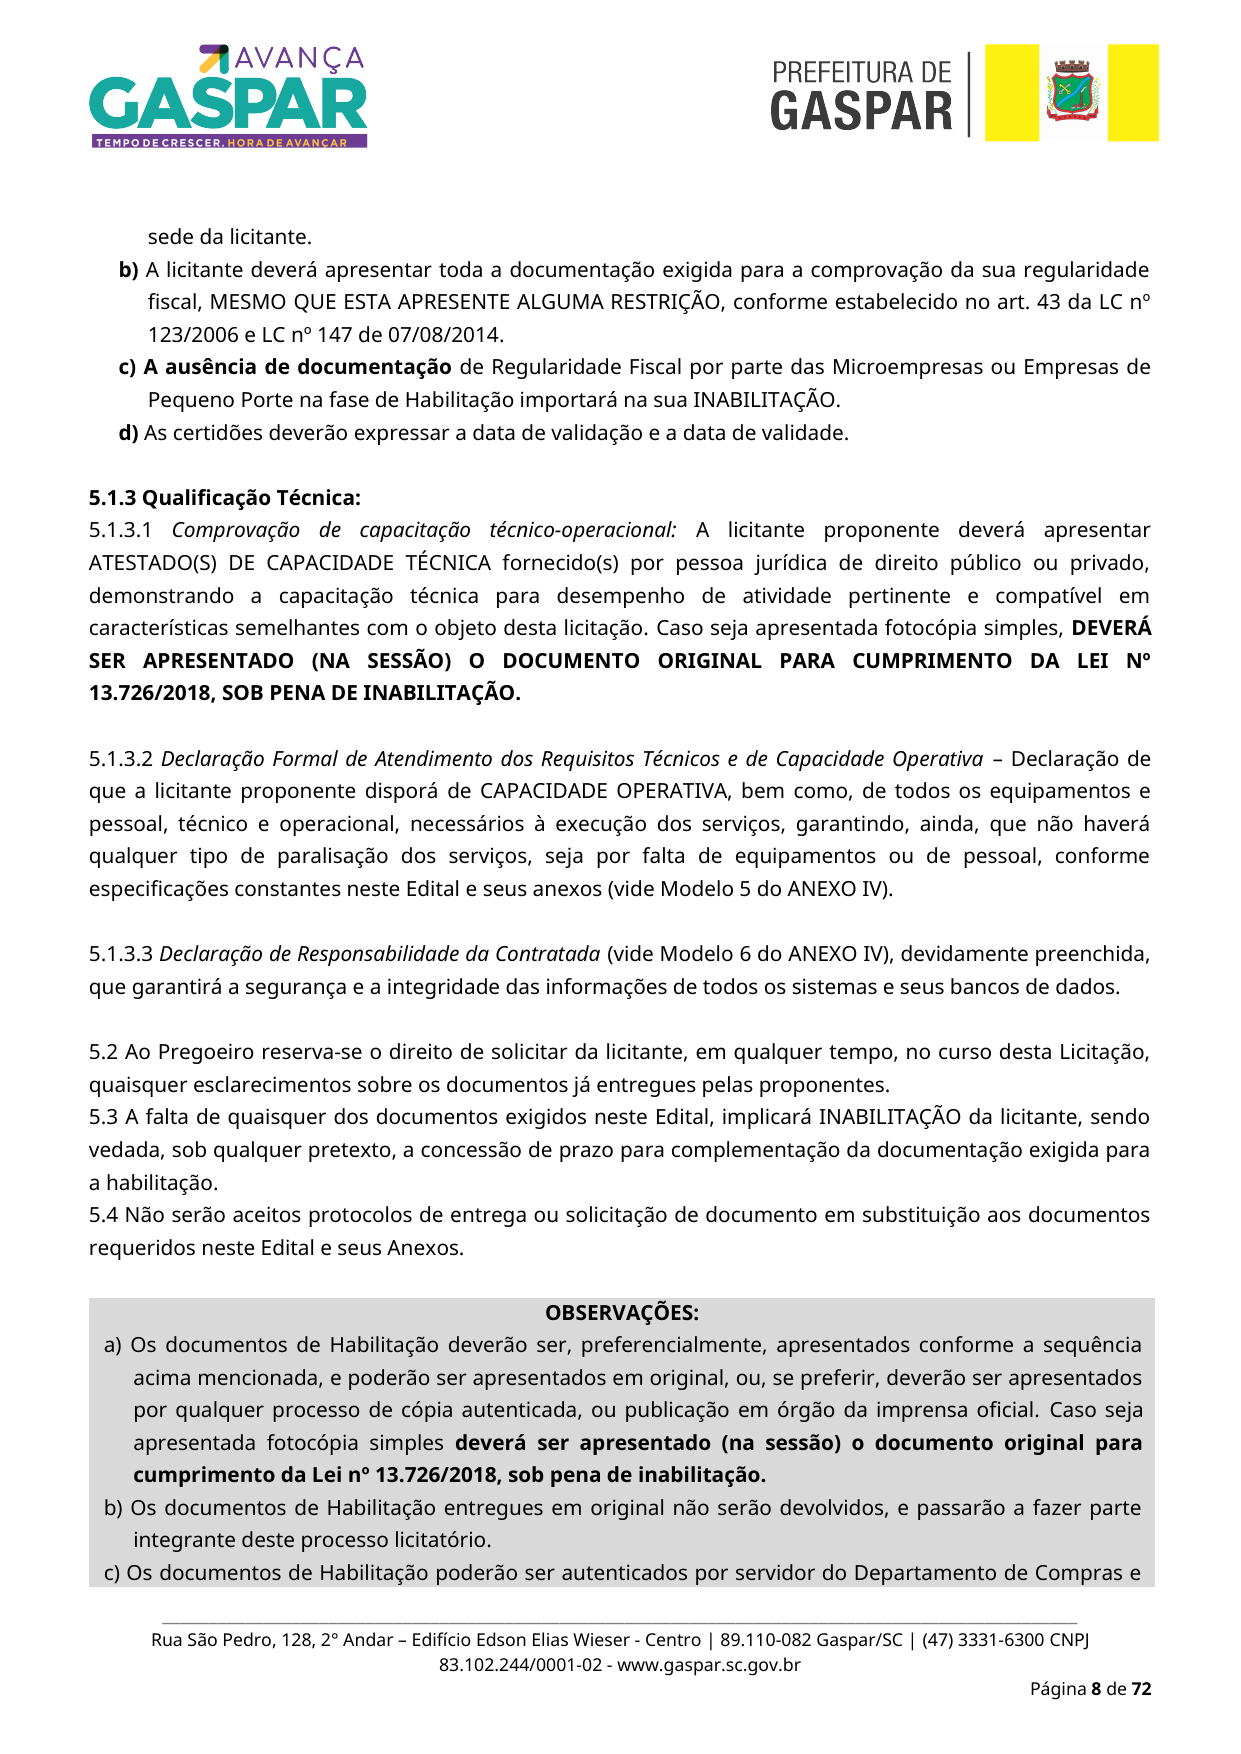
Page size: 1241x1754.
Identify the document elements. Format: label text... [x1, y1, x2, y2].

table_header OBSERVAÇÕES: [89, 1298, 1155, 1330]
text a) As Certidões Negativas de Débitos (ou positivas com efeito de negativas) deverão ser do domicílio ou sede da licitante. [118, 222, 1152, 251]
text d) As certidões deverão expressar a data de validação e a data de validade. [118, 418, 1152, 446]
text 5.1.3.3 Declaração de Responsabilidade da Contratada (vide Modelo 6 do ANEXO IV), devidamente preenchida, que garantirá a segurança e a integridade das informações de todos os sistemas e seus bancos de dados. [89, 939, 1152, 1000]
text b) A licitante deverá apresentar toda a documentação exigida para a comprovação da sua regularidade fiscal, MESMO QUE ESTA APRESENTE ALGUMA RESTRIÇÃO, conforme estabelecido no art. 43 da LC nº 123/2006 e LC nº 147 de 07/08/2014. [118, 255, 1152, 348]
picture [89, 44, 368, 148]
text 5.1.3.2 Declaração Formal de Atendimento dos Requisitos Técnicos e de Capacidade Operativa – Declaração de que a licitante proponente disporá de CAPACIDADE OPERATIVA, bem como, de todos os equipamentos e pessoal, técnico e operacional, necessários à execução dos serviços, garantindo, ainda, que não haverá qualquer tipo de paralisação dos serviços, seja por falta de equipamentos ou de pessoal, conforme especificações constantes neste Edital e seus anexos (vide Modelo 5 do ANEXO IV). [89, 744, 1152, 903]
text 5.3 A falta de quaisquer dos documentos exigidos neste Edital, implicará INABILITAÇÃO da licitante, sendo vedada, sob qualquer pretexto, a concessão de prazo para complementação da documentação exigida para a habilitação. [89, 1102, 1151, 1196]
text c) A ausência de documentação de Regularidade Fiscal por parte das Microempresas ou Empresas de Pequeno Porte na fase de Habilitação importará na sua INABILITAÇÃO. [118, 352, 1152, 413]
text 5.1.3 Qualificação Técnica: [89, 483, 1152, 511]
text 5.4 Não serão aceitos protocolos de entrega ou solicitação de documento em substituição aos documentos requeridos neste Edital e seus Anexos. [89, 1200, 1151, 1261]
text 5.1.3.1 Comprovação de capacitação técnico-operacional: A licitante proponente deverá apresentar ATESTADO(S) DE CAPACIDADE TÉCNICA fornecido(s) por pessoa jurídica de direito público ou privado, demonstrando a capacitação técnica para desempenho de atividade pertinente e compatível em características semelhantes com o objeto desta licitação. Caso seja apresentada fotocópia simples, DEVERÁ SER APRESENTADO (NA SESSÃO) O DOCUMENTO ORIGINAL PARA CUMPRIMENTO DA LEI Nº 13.726/2018, SOB PENA DE INABILITAÇÃO. [89, 674, 1152, 707]
text 5.1.3.1 Comprovação de capacitação técnico-operacional: A licitante proponente deverá apresentar ATESTADO(S) DE CAPACIDADE TÉCNICA fornecido(s) por pessoa jurídica de direito público ou privado, demonstrando a capacitação técnica para desempenho de atividade pertinente e compatível em características semelhantes com o objeto desta licitação. Caso seja apresentada fotocópia simples, DEVERÁ SER APRESENTADO (NA SESSÃO) O DOCUMENTO ORIGINAL PARA CUMPRIMENTO DA LEI Nº 13.726/2018, SOB PENA DE INABILITAÇÃO. [89, 516, 1152, 646]
text 5.2 Ao Pregoeiro reserva-se o direito de solicitar da licitante, em qualquer tempo, no curso desta Licitação, quaisquer esclarecimentos sobre os documentos já entregues pelas proponentes. [89, 1037, 1151, 1098]
picture [771, 44, 1159, 142]
